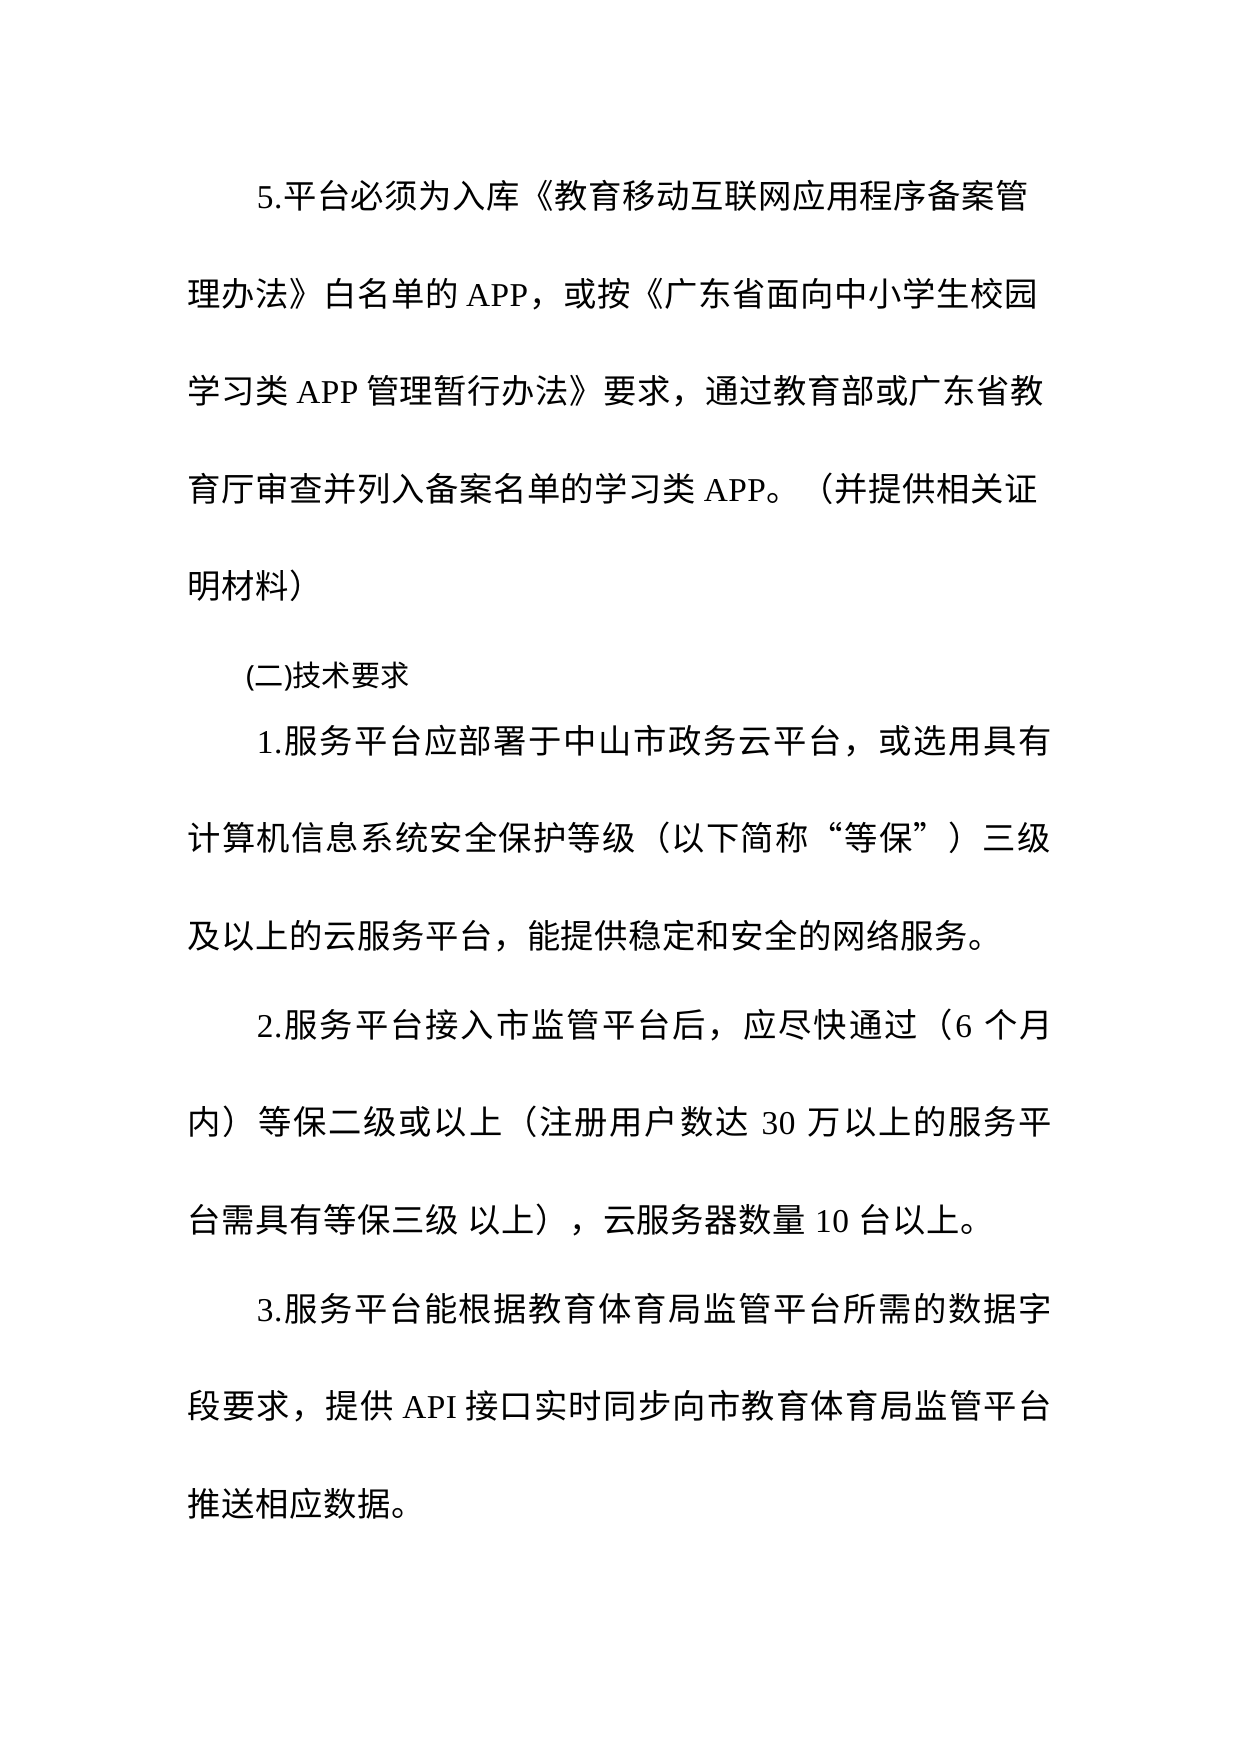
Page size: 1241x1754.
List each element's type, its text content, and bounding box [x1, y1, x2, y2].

text 2.服务平台接入市监管平台后，应尽快通过（6 个月内）等保二级或以上（注册用户数达 30 万以上的服务平台需具有等保三级 以上），云服务器数量 10 台以上。 [187, 990, 1053, 1250]
text 1.服务平台应部署于中山市政务云平台，或选用具有计算机信息系统安全保护等级（以下简称“等保”）三级及以上的云服务平台，能提供稳定和安全的网络服务。 [187, 706, 1053, 966]
text 5.平台必须为入库《教育移动互联网应用程序备案管理办法》白名单的APP，或按《广东省面向中小学生校园学习类APP管理暂行办法》要求，通过教育部或广东省教育厅审查并列入备案名单的学习类APP。（并提供相关证明材料） [187, 162, 1053, 617]
text 3.服务平台能根据教育体育局监管平台所需的数据字段要求，提供API接口实时同步向市教育体育局监管平台推送相应数据。 [187, 1274, 1053, 1534]
text (二)技术要求 [187, 641, 1053, 706]
